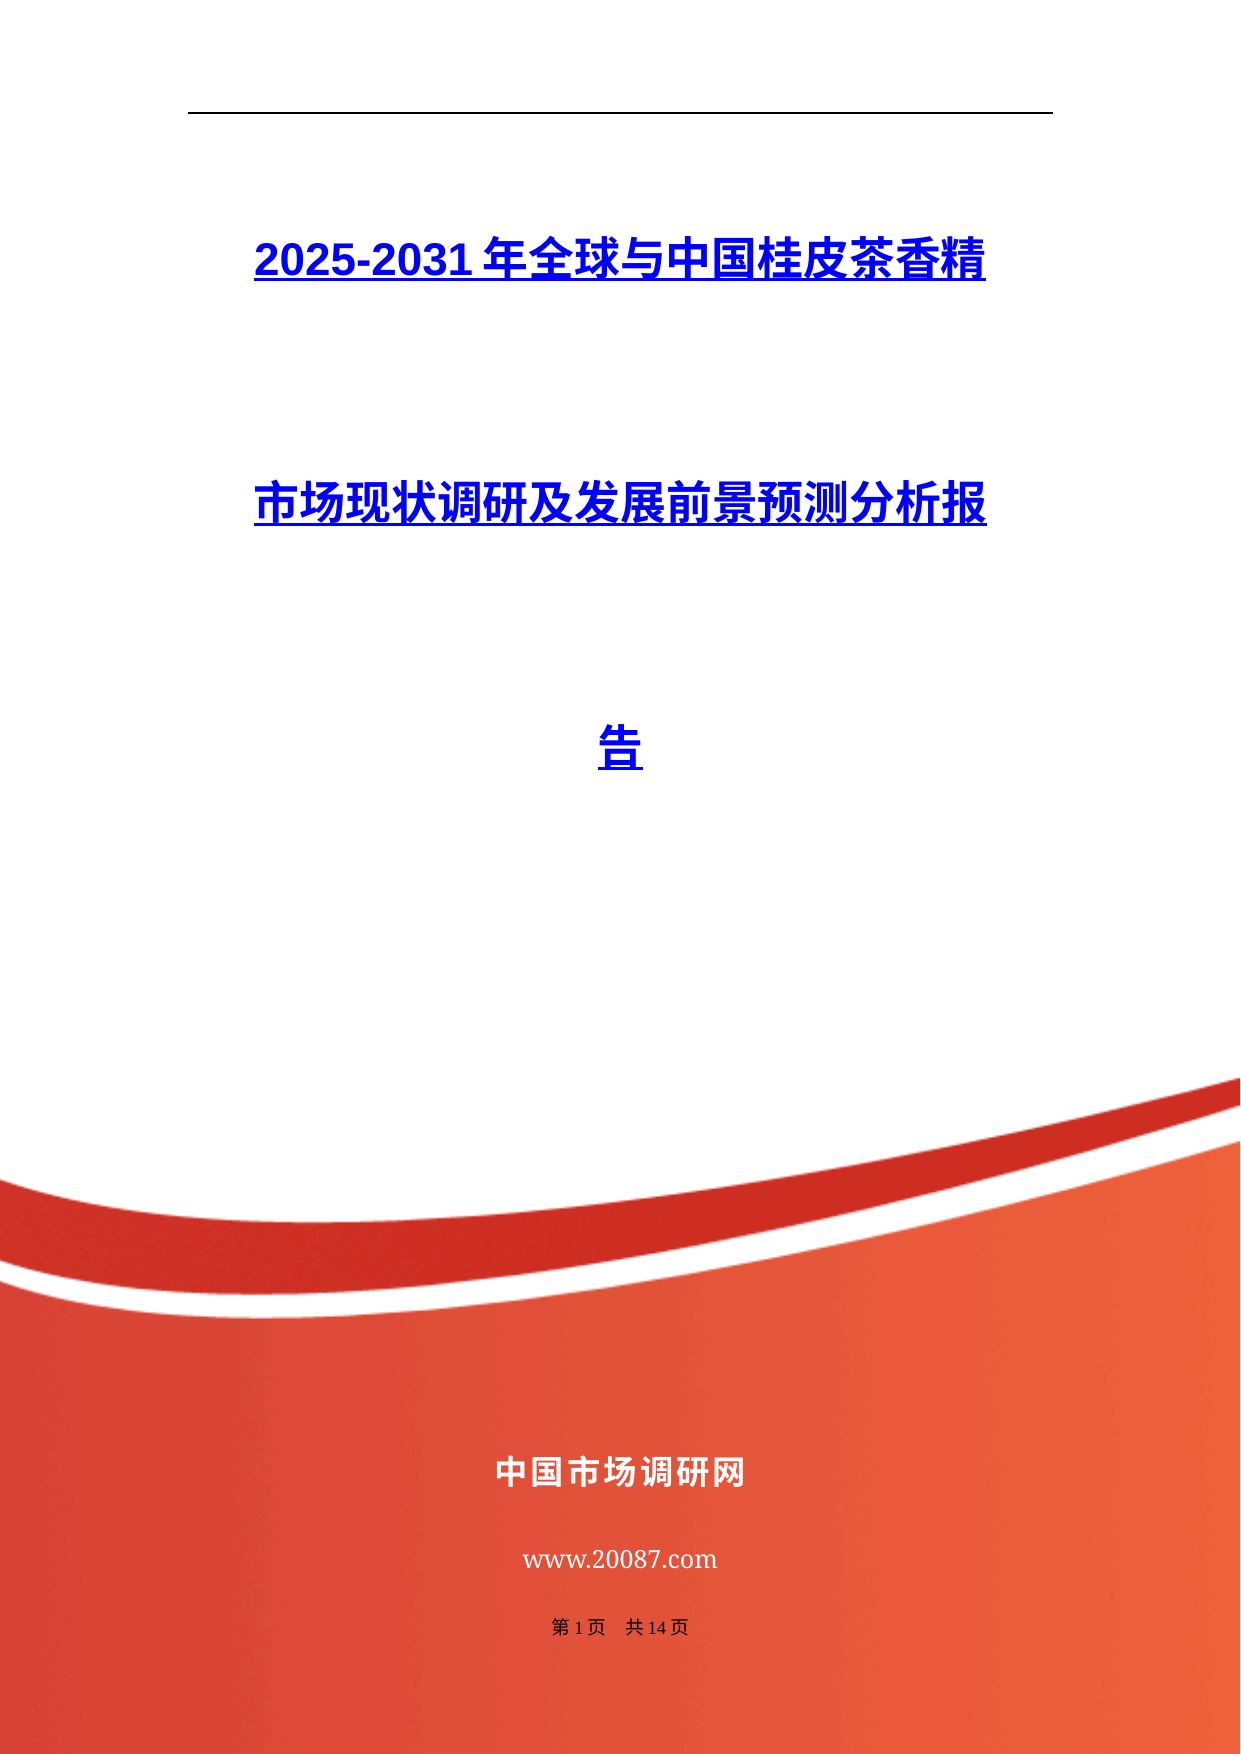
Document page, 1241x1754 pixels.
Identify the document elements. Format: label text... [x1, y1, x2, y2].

table_header 2025-2031年全球与中国桂皮茶香精市场现状调研及发展前景预测分析报告 [188, 207, 1053, 871]
picture [0, 1006, 1241, 1754]
subtitle 中国市场调研网 [187, 1437, 1053, 1502]
text www.20087.com [187, 1526, 1053, 1591]
